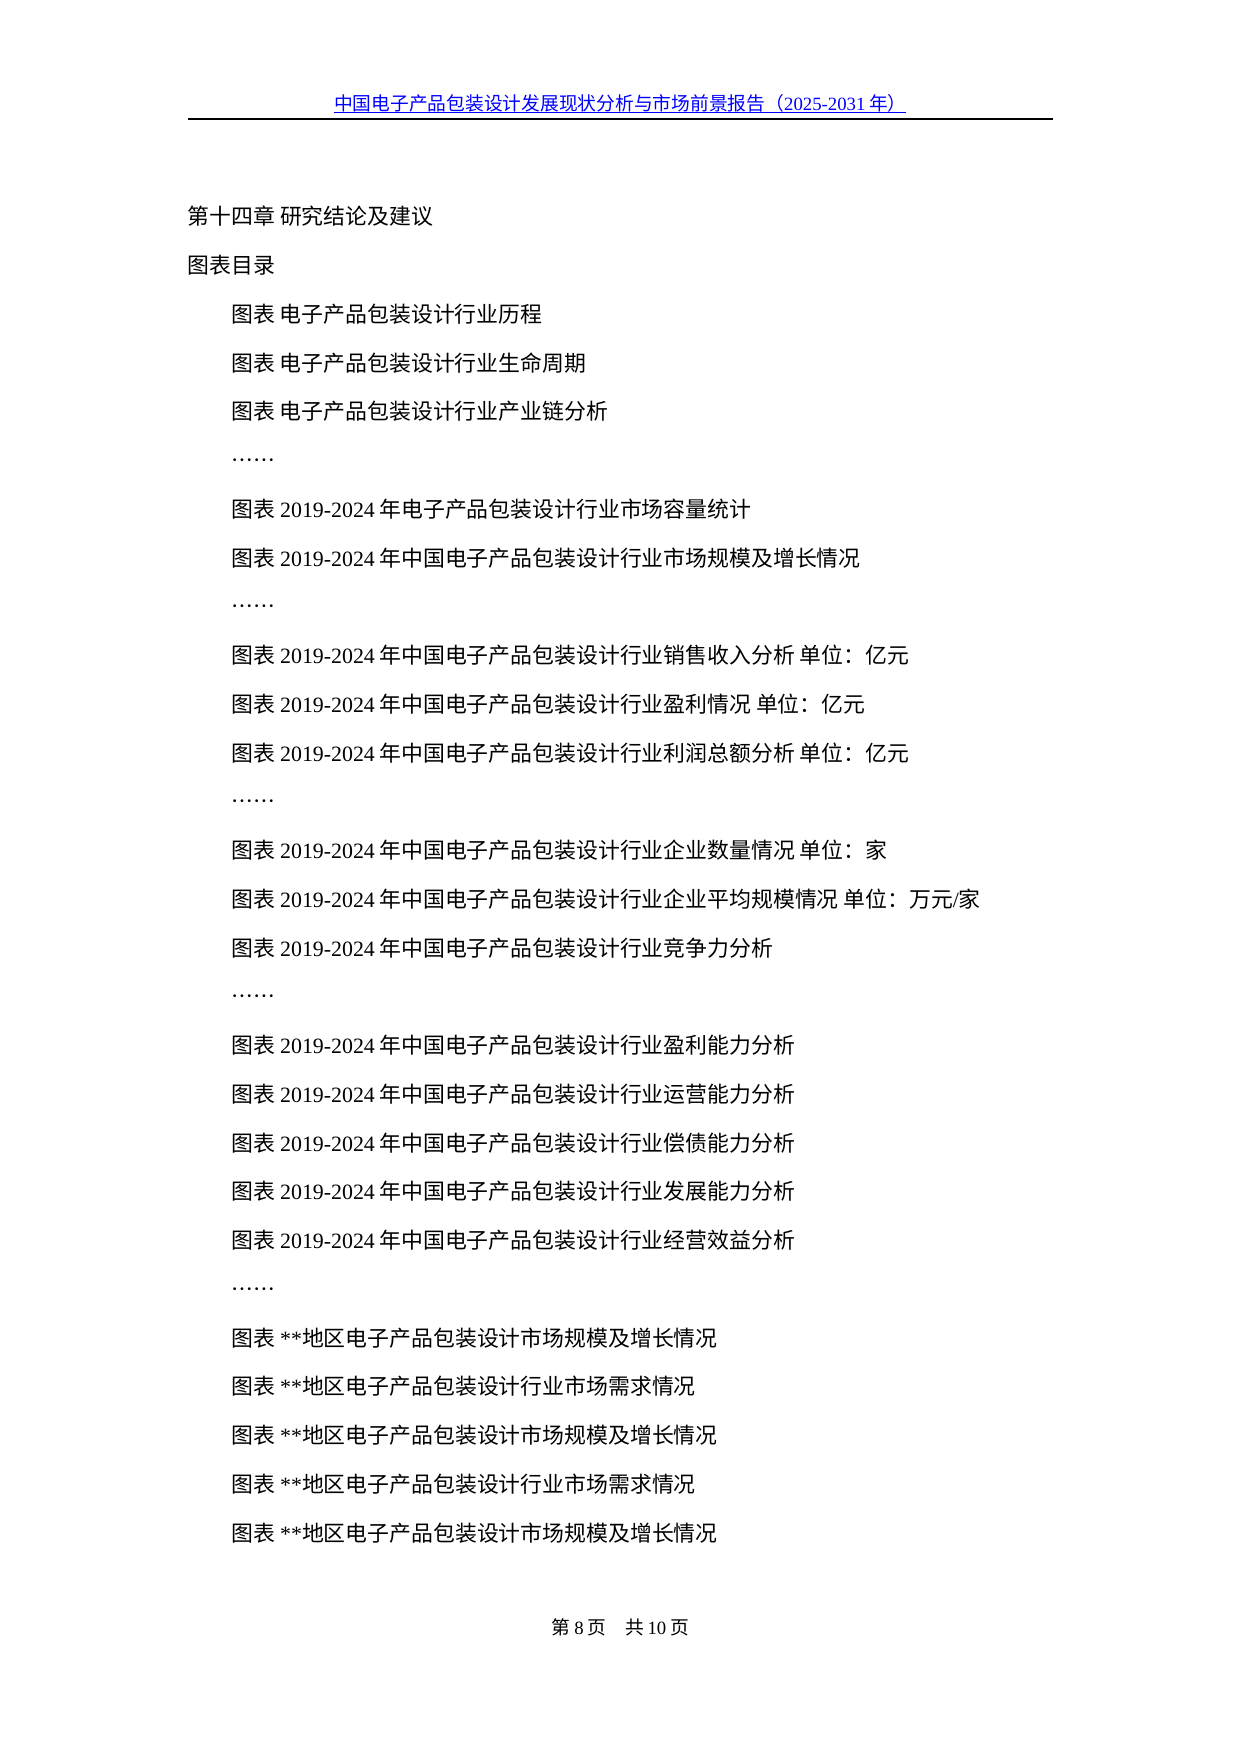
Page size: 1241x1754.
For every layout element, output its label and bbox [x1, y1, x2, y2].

text [187, 150, 1053, 1548]
